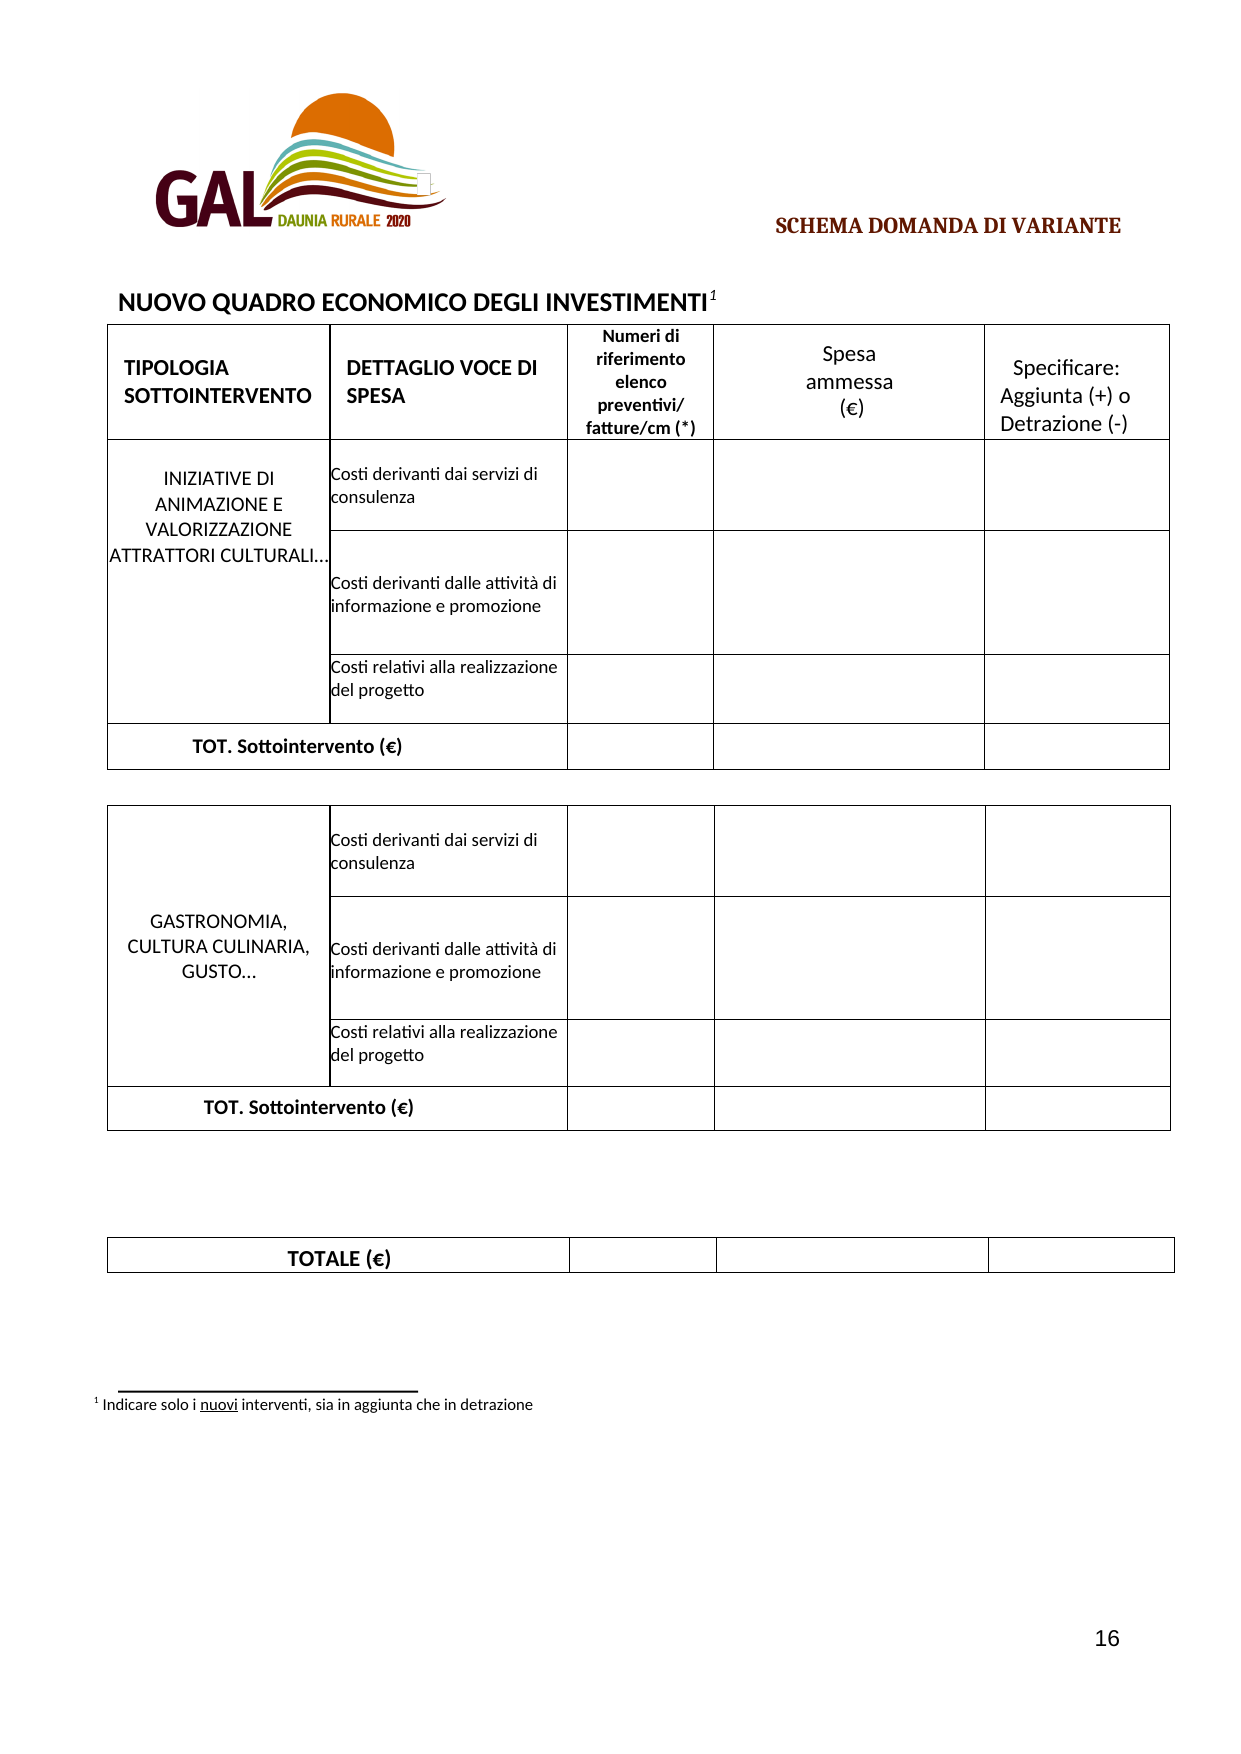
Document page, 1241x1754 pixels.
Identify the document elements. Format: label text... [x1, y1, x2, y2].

table_cell Costi derivanti dalle attività di informazione e promozione [331, 897, 567, 1019]
table_cell Costi derivanti dai servizi di consulenza [331, 440, 567, 529]
table_cell [714, 655, 984, 723]
table_cell [715, 1087, 985, 1130]
table_cell [568, 1020, 714, 1086]
table_header DETTAGLIO VOCE DI SPESA [331, 325, 567, 439]
table_header Numeri di riferimento elenco preventivi/ fatture/cm (*) [568, 325, 713, 439]
table_header [715, 806, 985, 896]
table_cell [985, 724, 1169, 769]
table_cell [986, 1087, 1170, 1130]
table_cell Costi relativi alla realizzazione del progetto [331, 1020, 567, 1086]
table_header Spesa ammessa (€) [714, 325, 984, 439]
table_cell TOT. Sottointervento (€) [108, 1087, 567, 1130]
table_cell [568, 1087, 714, 1130]
table_cell [985, 655, 1169, 723]
table_cell [568, 440, 713, 529]
table_header TIPOLOGIA SOTTOINTERVENTO [108, 325, 329, 439]
subtitle NUOVO QUADRO ECONOMICO DEGLI INVESTIMENTI1 [118, 285, 1190, 318]
table_cell [985, 440, 1169, 529]
table_header [717, 1238, 988, 1272]
table_cell TOT. Sottointervento (€) [108, 724, 567, 769]
table_cell [986, 1020, 1170, 1086]
table_cell [986, 897, 1170, 1019]
table_cell [568, 531, 713, 654]
table_cell [714, 440, 984, 529]
table_cell [714, 724, 984, 769]
table_cell [568, 897, 714, 1019]
text 1 Indicare solo i nuovi interventi, sia in aggiunta che in detrazione [94, 1387, 1190, 1414]
table_cell Costi derivanti dalle attività di informazione e promozione [331, 531, 567, 654]
table_header TOTALE (€) [108, 1238, 569, 1272]
table_cell Costi relativi alla realizzazione del progetto [331, 655, 567, 723]
table_cell [568, 655, 713, 723]
table_header GASTRONOMIA, CULTURA CULINARIA, GUSTO… [108, 806, 329, 1086]
picture [150, 88, 449, 234]
table_header [568, 806, 714, 896]
table_cell [985, 531, 1169, 654]
table_cell [568, 724, 713, 769]
table_cell [714, 531, 984, 654]
table_header [989, 1238, 1174, 1272]
table_cell [715, 897, 985, 1019]
table_cell [715, 1020, 985, 1086]
table_header [570, 1238, 716, 1272]
table_header Costi derivanti dai servizi di consulenza [331, 806, 567, 896]
table_header [986, 806, 1170, 896]
table_cell INIZIATIVE DI ANIMAZIONE E VALORIZZAZIONE ATTRATTORI CULTURALI… [108, 440, 329, 723]
table_header Specificare: Aggiunta (+) o Detrazione (-) [985, 325, 1169, 439]
